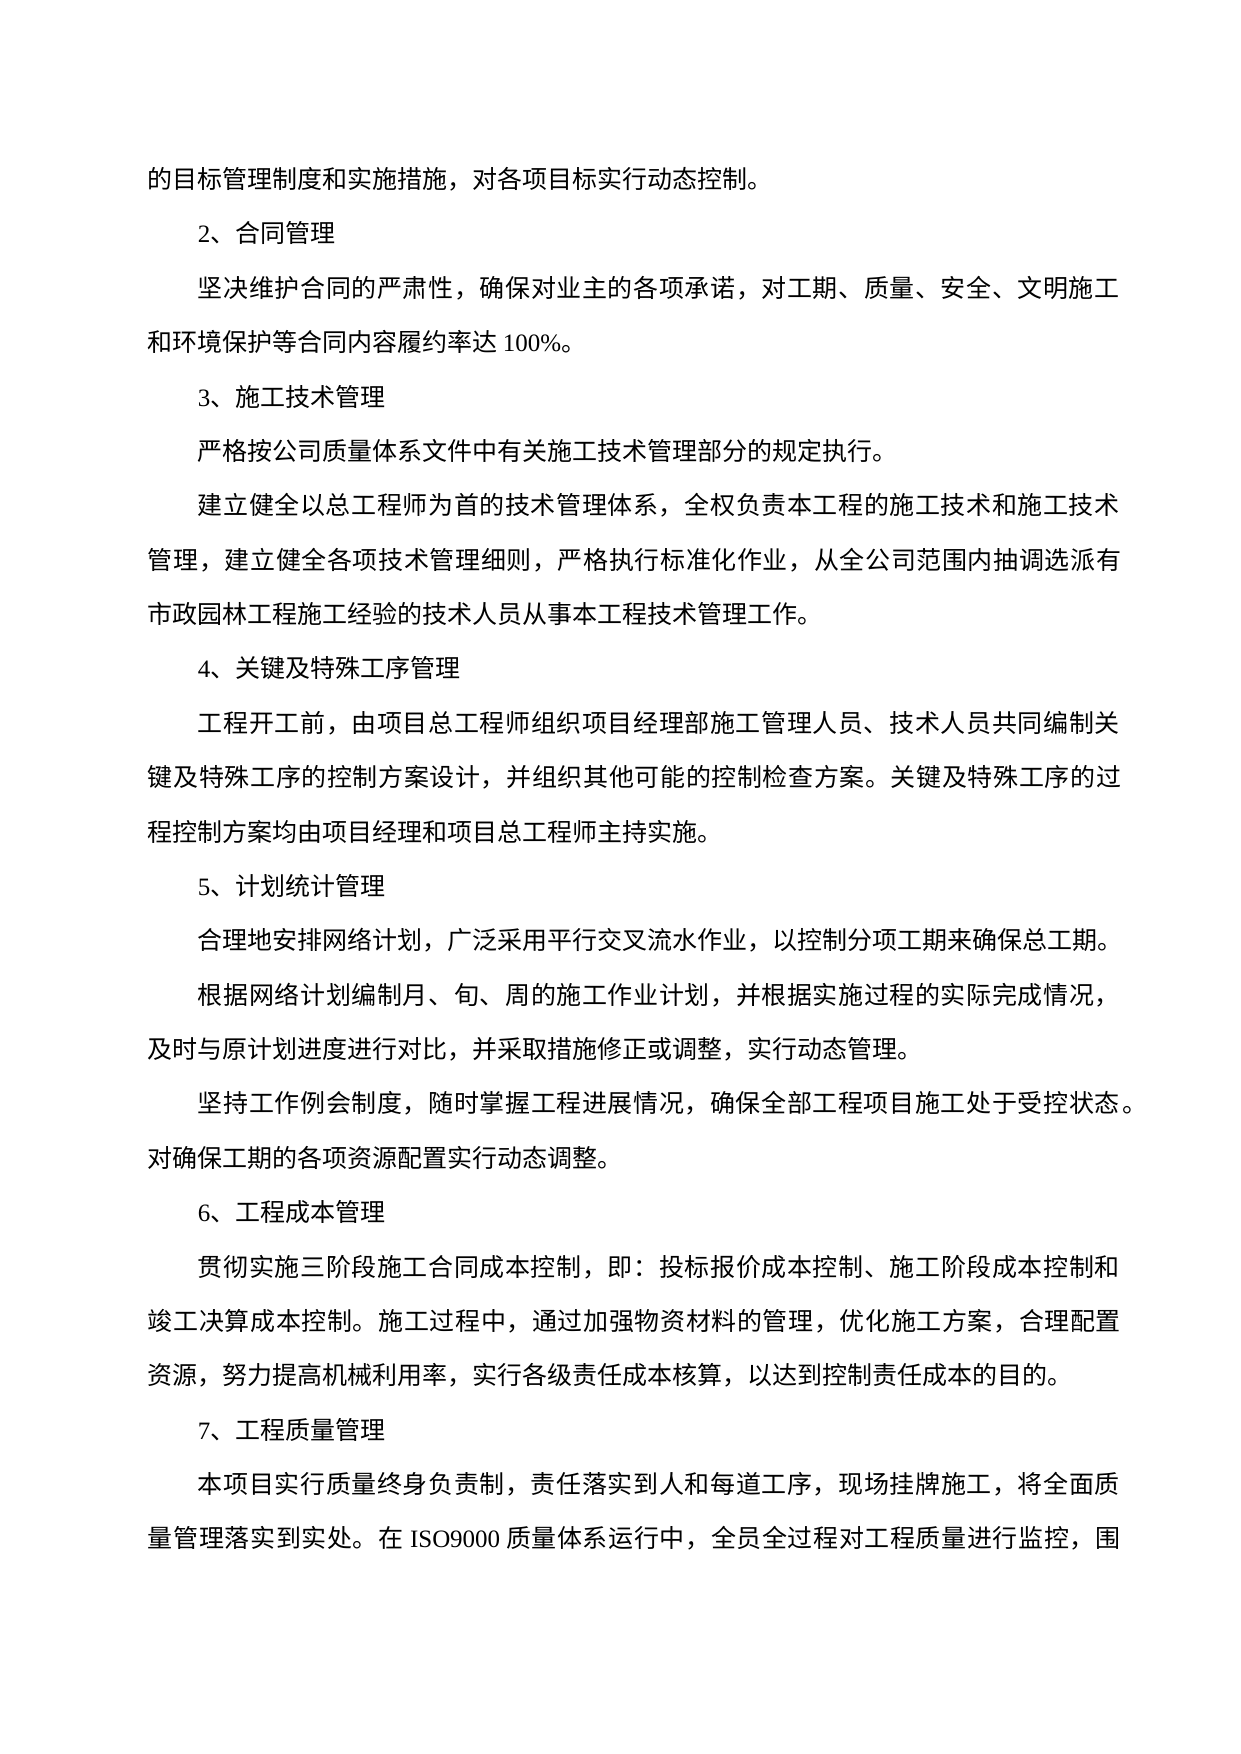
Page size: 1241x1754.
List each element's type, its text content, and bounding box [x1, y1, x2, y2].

text 5、计划统计管理 [148, 866, 1122, 903]
text 2、合同管理 [148, 214, 1122, 250]
text 合理地安排网络计划，广泛采用平行交叉流水作业，以控制分项工期来确保总工期。 [148, 921, 1122, 957]
text 4、关键及特殊工序管理 [148, 649, 1122, 685]
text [148, 159, 1122, 196]
text 坚持工作例会制度，随时掌握工程进展情况，确保全部工程项目施工处于受控状态。对确保工期的各项资源配置实行动态调整。 [148, 1084, 1122, 1174]
text 工程开工前，由项目总工程师组织项目经理部施工管理人员、技术人员共同编制关键及特殊工序的控制方案设计，并组织其他可能的控制检查方案。关键及特殊工序的过程控制方案均由项目经理和项目总工程师主持实施。 [148, 703, 1122, 848]
text 7、工程质量管理 [148, 1410, 1122, 1446]
text 根据网络计划编制月、旬、周的施工作业计划，并根据实施过程的实际完成情况，及时与原计划进度进行对比，并采取措施修正或调整，实行动态管理。 [148, 975, 1122, 1066]
text 6、工程成本管理 [148, 1193, 1122, 1229]
text 建立健全以总工程师为首的技术管理体系，全权负责本工程的施工技术和施工技术管理，建立健全各项技术管理细则，严格执行标准化作业，从全公司范围内抽调选派有市政园林工程施工经验的技术人员从事本工程技术管理工作。 [148, 486, 1122, 631]
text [148, 1464, 1122, 1555]
text 坚决维护合同的严肃性，确保对业主的各项承诺，对工期、质量、安全、文明施工和环境保护等合同内容履约率达100%。 [148, 268, 1122, 359]
text 严格按公司质量体系文件中有关施工技术管理部分的规定执行。 [148, 431, 1122, 468]
text 3、施工技术管理 [148, 377, 1122, 413]
text 贯彻实施三阶段施工合同成本控制，即：投标报价成本控制、施工阶段成本控制和竣工决算成本控制。施工过程中，通过加强物资材料的管理，优化施工方案，合理配置资源，努力提高机械利用率，实行各级责任成本核算，以达到控制责任成本的目的。 [148, 1247, 1122, 1392]
